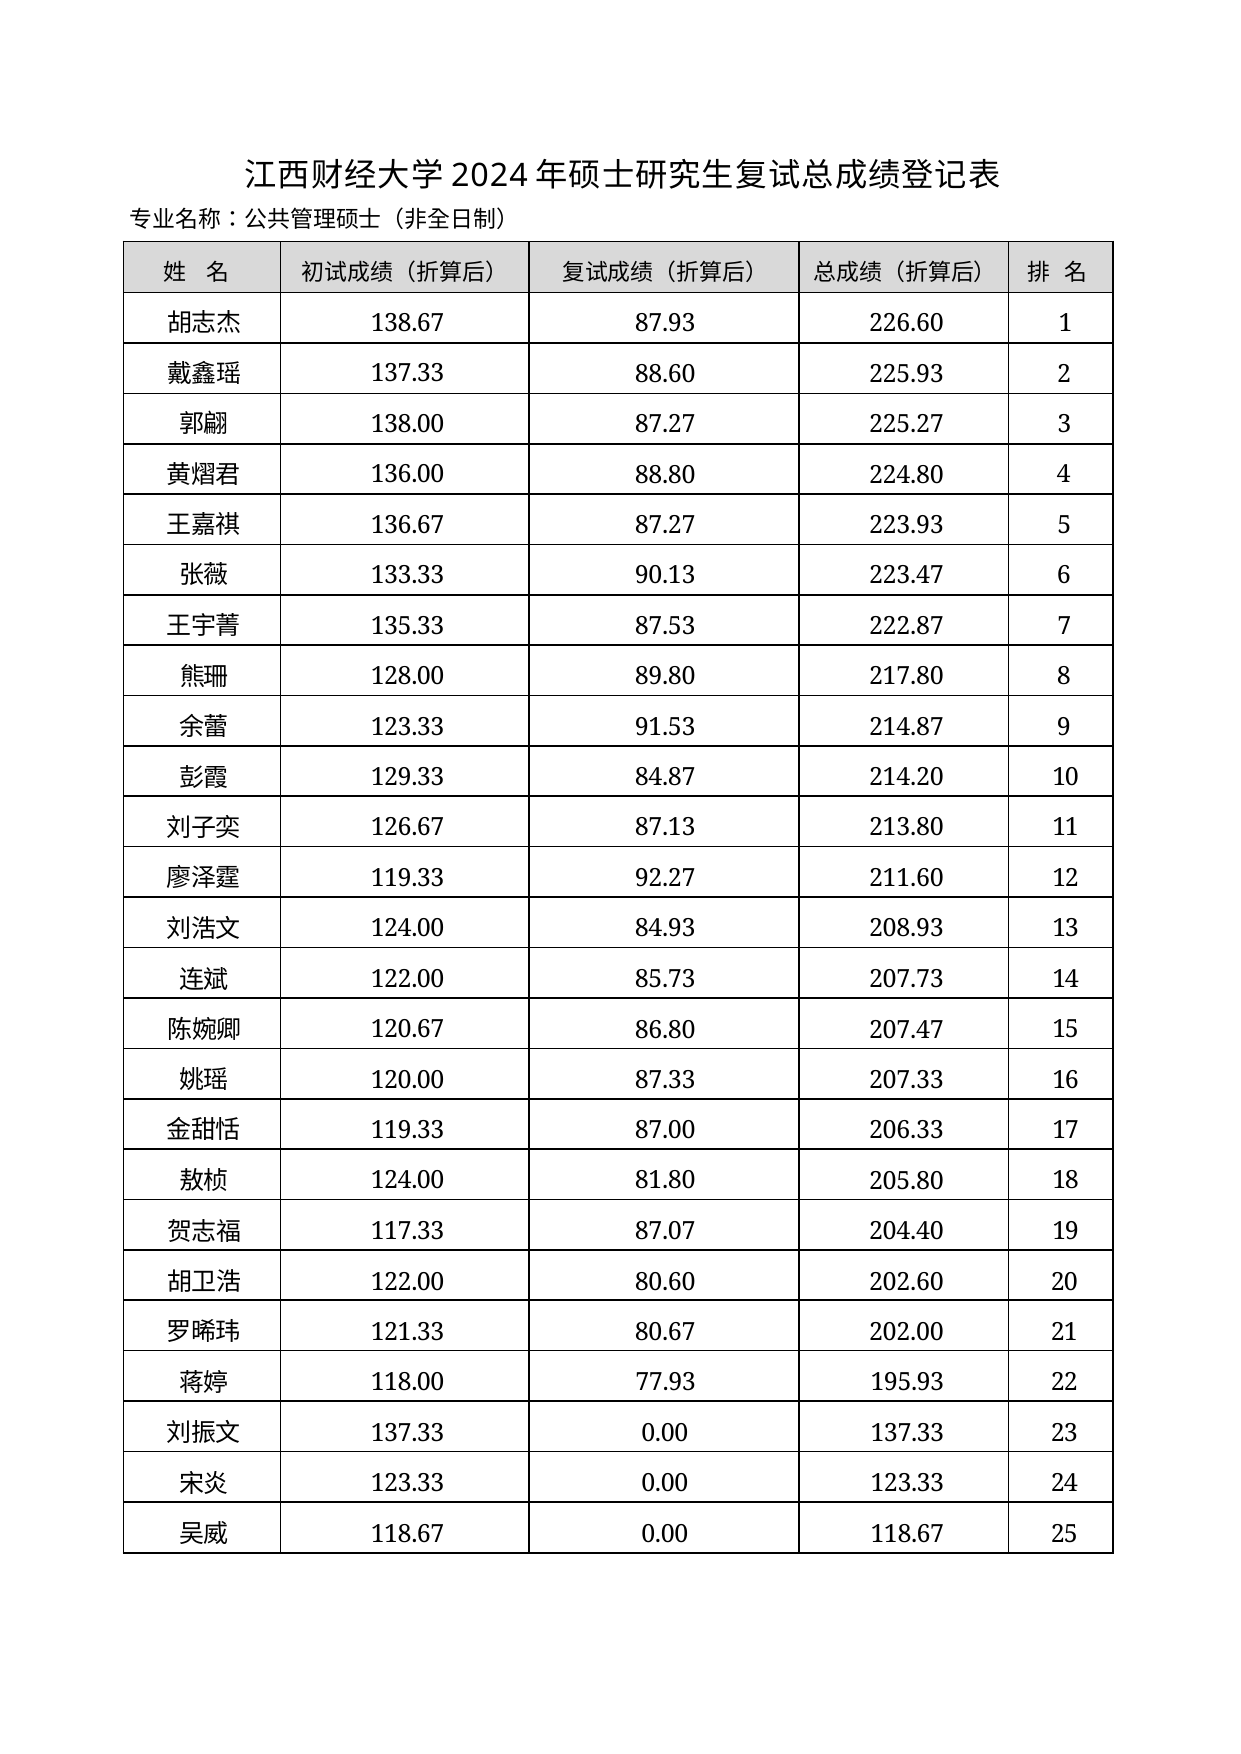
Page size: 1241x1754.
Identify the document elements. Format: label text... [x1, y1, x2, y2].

text 江西财经大学2024年硕士研究生复试总成绩登记表 [244, 158, 1115, 193]
table_cell 204.40 [800, 1200, 1008, 1249]
table_cell 118.67 [800, 1503, 1008, 1552]
table_cell 13 [1009, 898, 1112, 947]
table_cell 119.33 [281, 1100, 528, 1148]
table_cell 120.67 [281, 999, 528, 1047]
table_cell 214.20 [800, 747, 1008, 795]
table_cell 24 [1009, 1452, 1112, 1501]
table_cell 10 [1009, 747, 1112, 795]
table_cell 刘振文 [124, 1402, 280, 1451]
table_cell 91.53 [530, 696, 798, 745]
table_cell 90.13 [530, 545, 798, 594]
table_cell 213.80 [800, 797, 1008, 846]
table_cell 20 [1009, 1251, 1112, 1299]
table_cell 胡志杰 [124, 293, 280, 342]
table_cell 王宇菁 [124, 596, 280, 644]
table_cell 12 [1009, 847, 1112, 896]
table_cell 118.67 [281, 1503, 528, 1552]
table_cell 87.07 [530, 1200, 798, 1249]
table_cell 廖泽霆 [124, 847, 280, 896]
table_cell 121.33 [281, 1301, 528, 1350]
table_cell 217.80 [800, 646, 1008, 695]
table_header 总成绩（折算后） [800, 242, 1008, 292]
table_cell 118.00 [281, 1351, 528, 1400]
table_cell 宋炎 [124, 1452, 280, 1501]
table_cell 4 [1009, 445, 1112, 493]
table_cell 85.73 [530, 948, 798, 997]
table_cell 敖桢 [124, 1150, 280, 1198]
table_cell 137.33 [281, 1402, 528, 1451]
table_cell 124.00 [281, 1150, 528, 1198]
table_cell 张薇 [124, 545, 280, 594]
table_cell 黄熠君 [124, 445, 280, 493]
table_cell 蒋婷 [124, 1351, 280, 1400]
table_cell 195.93 [800, 1351, 1008, 1400]
table_cell 87.00 [530, 1100, 798, 1148]
table_cell 202.60 [800, 1251, 1008, 1299]
table_cell 207.47 [800, 999, 1008, 1047]
table_cell 128.00 [281, 646, 528, 695]
table_cell 120.00 [281, 1049, 528, 1098]
table_cell 金甜恬 [124, 1100, 280, 1148]
table_cell 0.00 [530, 1503, 798, 1552]
table_cell 19 [1009, 1200, 1112, 1249]
table_cell 15 [1009, 999, 1112, 1047]
table_cell 18 [1009, 1150, 1112, 1198]
table_cell 6 [1009, 545, 1112, 594]
table_cell 135.33 [281, 596, 528, 644]
table_cell 124.00 [281, 898, 528, 947]
table_cell 207.33 [800, 1049, 1008, 1098]
table_cell 84.93 [530, 898, 798, 947]
table_cell 223.93 [800, 495, 1008, 544]
table_cell 16 [1009, 1049, 1112, 1098]
table_cell 25 [1009, 1503, 1112, 1552]
table_cell 77.93 [530, 1351, 798, 1400]
table_cell 吴威 [124, 1503, 280, 1552]
table_cell 211.60 [800, 847, 1008, 896]
table_cell 14 [1009, 948, 1112, 997]
table_cell 郭翩 [124, 394, 280, 443]
table_cell 8 [1009, 646, 1112, 695]
table_cell 姚瑶 [124, 1049, 280, 1098]
table_cell 208.93 [800, 898, 1008, 947]
table_header 初试成绩（折算后） [281, 242, 528, 292]
table_cell 87.27 [530, 495, 798, 544]
table_cell 王嘉祺 [124, 495, 280, 544]
table_cell 21 [1009, 1301, 1112, 1350]
table_cell 226.60 [800, 293, 1008, 342]
table_cell 80.60 [530, 1251, 798, 1299]
table_cell 11 [1009, 797, 1112, 846]
table_cell 陈婉卿 [124, 999, 280, 1047]
table_cell 137.33 [800, 1402, 1008, 1451]
table_cell 87.13 [530, 797, 798, 846]
table_cell 136.67 [281, 495, 528, 544]
table_cell 7 [1009, 596, 1112, 644]
table_cell 223.47 [800, 545, 1008, 594]
table_cell 余蕾 [124, 696, 280, 745]
table_cell 17 [1009, 1100, 1112, 1148]
table_cell 133.33 [281, 545, 528, 594]
table_cell 88.60 [530, 344, 798, 393]
table_cell 1 [1009, 293, 1112, 342]
table_header 复试成绩（折算后） [530, 242, 798, 292]
table_cell 23 [1009, 1402, 1112, 1451]
table_cell 3 [1009, 394, 1112, 443]
table_cell 87.33 [530, 1049, 798, 1098]
table_cell 202.00 [800, 1301, 1008, 1350]
table_cell 222.87 [800, 596, 1008, 644]
table_cell 122.00 [281, 1251, 528, 1299]
table_cell 225.27 [800, 394, 1008, 443]
table_cell 129.33 [281, 747, 528, 795]
table_cell 87.27 [530, 394, 798, 443]
table_cell 22 [1009, 1351, 1112, 1400]
table_cell 206.33 [800, 1100, 1008, 1148]
table_cell 胡卫浩 [124, 1251, 280, 1299]
table_cell 123.33 [281, 1452, 528, 1501]
table_cell 贺志福 [124, 1200, 280, 1249]
text 专业名称：公共管理硕士（非全日制） [129, 204, 1115, 233]
table_cell 罗晞玮 [124, 1301, 280, 1350]
table_cell 80.67 [530, 1301, 798, 1350]
table_cell 123.33 [281, 696, 528, 745]
table_cell 138.67 [281, 293, 528, 342]
table_cell 138.00 [281, 394, 528, 443]
table_cell 彭霞 [124, 747, 280, 795]
table_cell 89.80 [530, 646, 798, 695]
table_cell 224.80 [800, 445, 1008, 493]
table_header 姓 名 [124, 242, 280, 292]
table_cell 126.67 [281, 797, 528, 846]
table_cell 9 [1009, 696, 1112, 745]
table_cell 2 [1009, 344, 1112, 393]
table_cell 88.80 [530, 445, 798, 493]
table_cell 136.00 [281, 445, 528, 493]
table_cell 戴鑫瑶 [124, 344, 280, 393]
table_cell 205.80 [800, 1150, 1008, 1198]
table_cell 连斌 [124, 948, 280, 997]
table_cell 119.33 [281, 847, 528, 896]
table_cell 刘浩文 [124, 898, 280, 947]
table_cell 117.33 [281, 1200, 528, 1249]
table_cell 123.33 [800, 1452, 1008, 1501]
table_cell 熊珊 [124, 646, 280, 695]
table_cell 207.73 [800, 948, 1008, 997]
table_cell 122.00 [281, 948, 528, 997]
table_cell 87.93 [530, 293, 798, 342]
table_cell 86.80 [530, 999, 798, 1047]
table_cell 81.80 [530, 1150, 798, 1198]
table_cell 87.53 [530, 596, 798, 644]
table_cell 137.33 [281, 344, 528, 393]
table_cell 0.00 [530, 1452, 798, 1501]
table_cell 刘子奕 [124, 797, 280, 846]
table_cell 214.87 [800, 696, 1008, 745]
table_cell 92.27 [530, 847, 798, 896]
table_cell 225.93 [800, 344, 1008, 393]
table_cell 5 [1009, 495, 1112, 544]
table_cell 84.87 [530, 747, 798, 795]
table_header 排 名 [1009, 242, 1112, 292]
table_cell 0.00 [530, 1402, 798, 1451]
